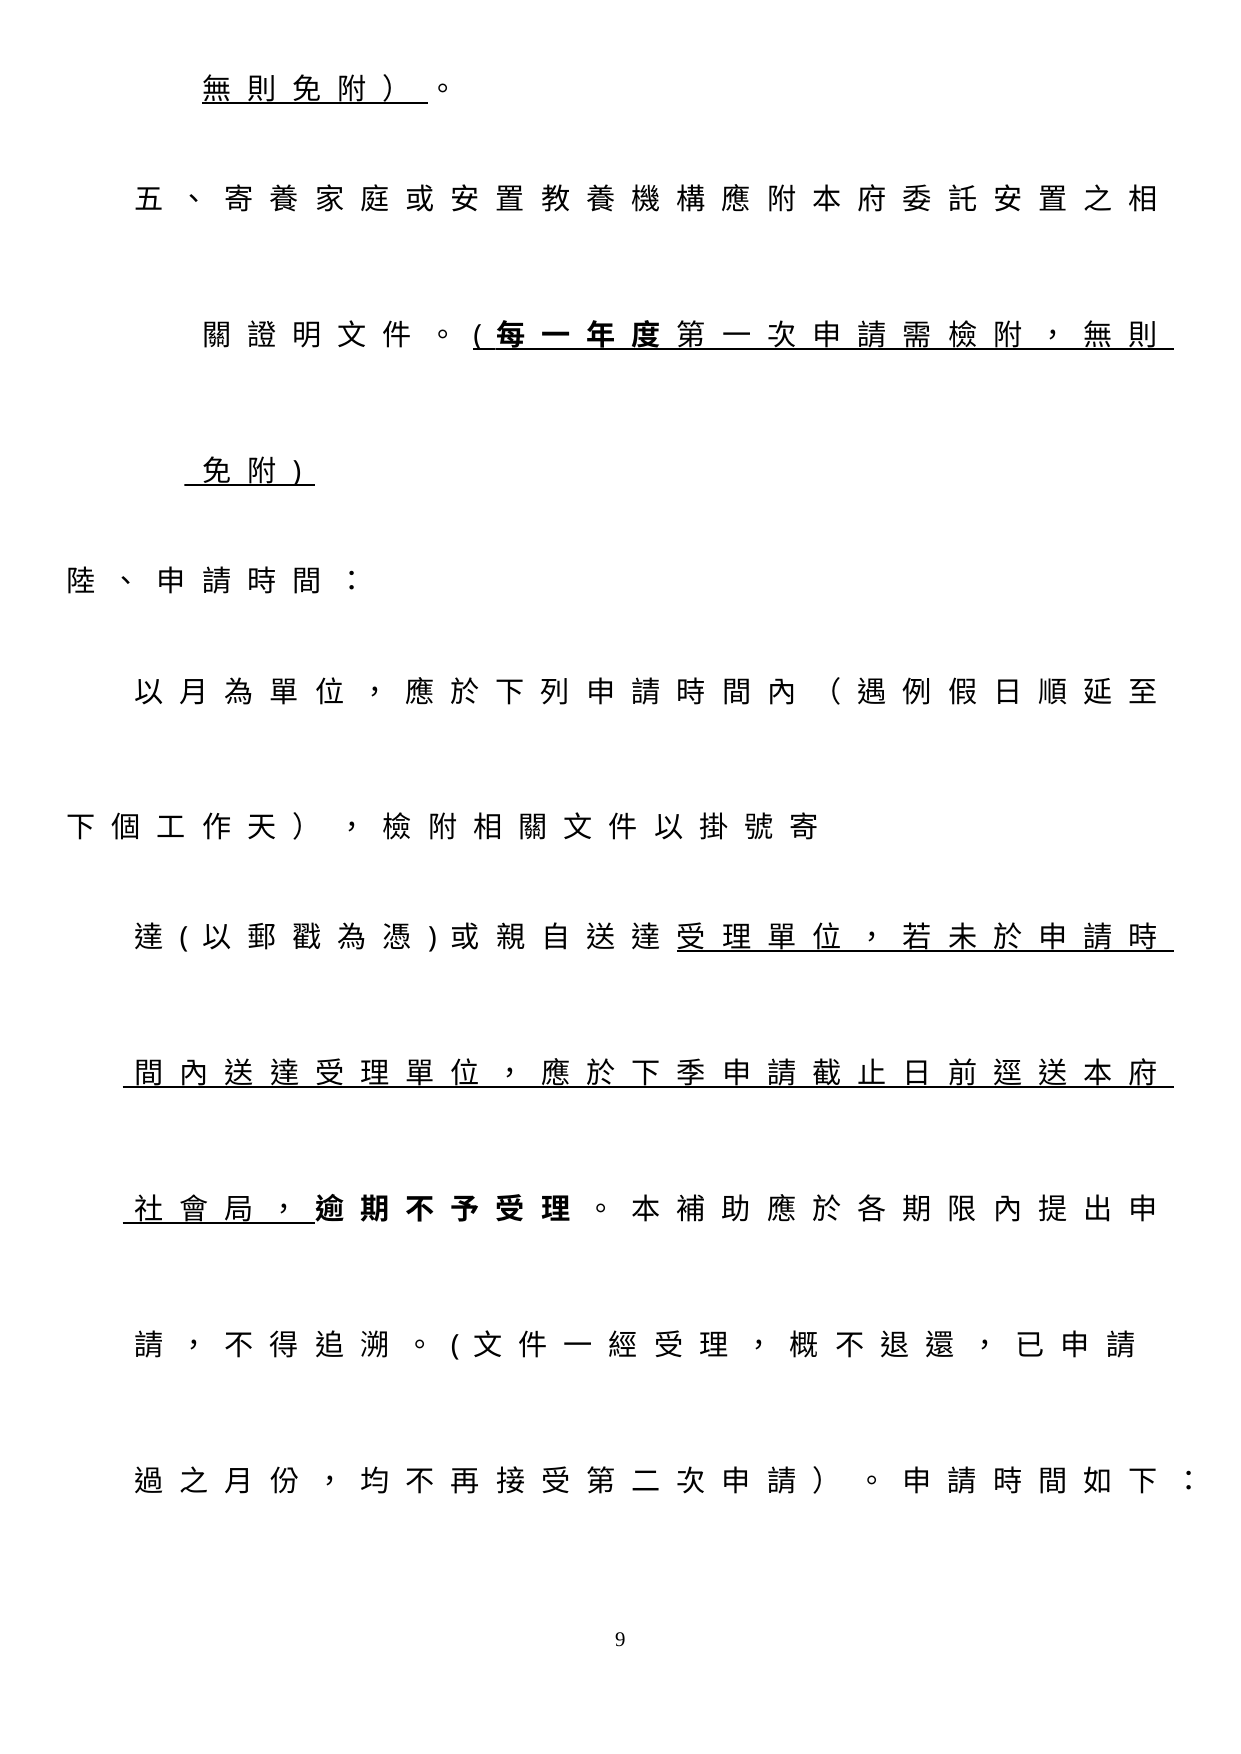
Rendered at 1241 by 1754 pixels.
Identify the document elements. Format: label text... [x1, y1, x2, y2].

text 達(以郵戳為憑)或親自送達受理單位，若未於申請時間內送達受理單位，應於下季申請截止日前逕送本府社會局，逾期不予受理。本補助應於各期限內提出申請，不得追溯。(文件一經受理，概不退還，已申請過之月份，均不再接受第二次申請）。申請時間如下： [122, 901, 1174, 1086]
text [125, 53, 1174, 121]
text 陸、申請時間： [66, 545, 1174, 613]
text 達(以郵戳為憑)或親自送達受理單位，若未於申請時間內送達受理單位，應於下季申請截止日前逕送本府社會局，逾期不予受理。本補助應於各期限內提出申請，不得追溯。(文件一經受理，概不退還，已申請過之月份，均不再接受第二次申請）。申請時間如下： [122, 1087, 1174, 1513]
text 以月為單位，應於下列申請時間內（遇例假日順延至下個工作天），檢附相關文件以掛號寄 [66, 655, 1174, 859]
text 五、寄養家庭或安置教養機構應附本府委託安置之相關證明文件。(每一年度第一次申請需檢附，無則免附) [125, 163, 1174, 503]
